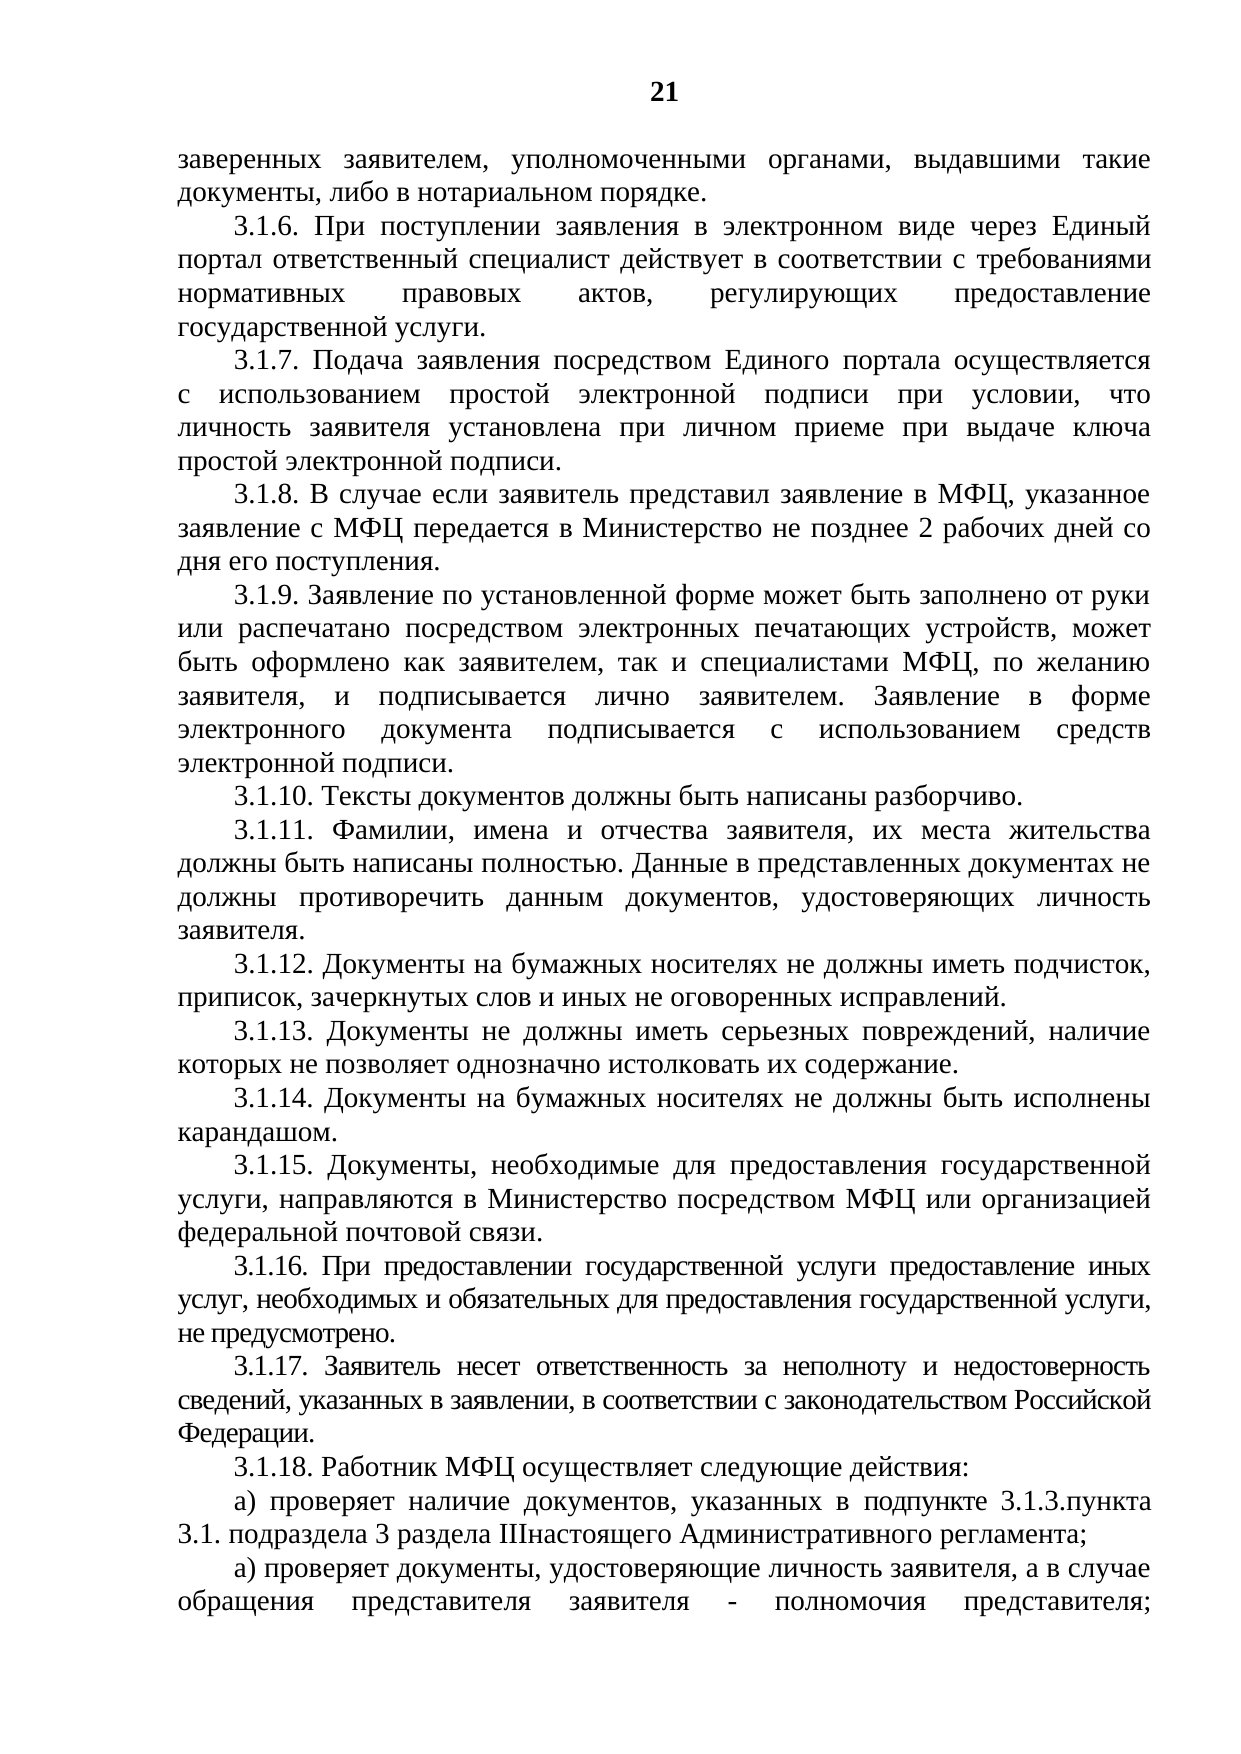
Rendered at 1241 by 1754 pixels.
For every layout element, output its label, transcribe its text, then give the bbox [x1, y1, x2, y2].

text 3.1.12. Документы на бумажных носителях не должны иметь подчисток, приписок, зачеркнутых слов и иных не оговоренных исправлений. [177, 946, 1152, 1013]
text 3.1.10. Тексты документов должны быть написаны разборчиво. [177, 778, 1152, 812]
text а) проверяет наличие документов, указанных в подпункте 3.1.3.пункта 3.1. подраздела 3 раздела IIIнастоящего Административного регламента; [177, 1483, 1152, 1550]
text 3.1.15. Документы, необходимые для предоставления государственной услуги, направляются в Министерство посредством МФЦ или организацией федеральной почтовой связи. [177, 1147, 1152, 1248]
text 3.1.16. При предоставлении государственной услуги предоставление иных услуг, необходимых и обязательных для предоставления государственной услуги, не предусмотрено. [177, 1248, 1152, 1348]
text 3.1.17. Заявитель несет ответственность за неполноту и недостоверность сведений, указанных в заявлении, в соответствии с законодательством Российской Федерации. [177, 1348, 1152, 1449]
text 3.1.11. Фамилии, имена и отчества заявителя, их места жительства должны быть написаны полностью. Данные в представленных документах не должны противоречить данным документов, удостоверяющих личность заявителя. [177, 812, 1152, 946]
text 3.1.13. Документы не должны иметь серьезных повреждений, наличие которых не позволяет однозначно истолковать их содержание. [177, 1013, 1152, 1080]
text 3.1.14. Документы на бумажных носителях не должны быть исполнены карандашом. [177, 1080, 1152, 1147]
text 3.1.8. В случае если заявитель представил заявление в МФЦ, указанное заявление с МФЦ передается в Министерство не позднее 2 рабочих дней со дня его поступления. [177, 476, 1152, 577]
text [177, 1550, 1152, 1617]
text 3.1.6. При поступлении заявления в электронном виде через Единый портал ответственный специалист действует в соответствии с требованиями нормативных правовых актов, регулирующих предоставление государственной услуги. [177, 208, 1152, 342]
text 3.1.9. Заявление по установленной форме может быть заполнено от руки или распечатано посредством электронных печатающих устройств, может быть оформлено как заявителем, так и специалистами МФЦ, по желанию заявителя, и подписывается лично заявителем. Заявление в форме электронного документа подписывается с использованием средств электронной подписи. [177, 577, 1152, 778]
text 3.1.18. Работник МФЦ осуществляет следующие действия: [177, 1449, 1152, 1483]
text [177, 141, 1152, 208]
text 3.1.7. Подача заявления посредством Единого портала осуществляется с использованием простой электронной подписи при условии, что личность заявителя установлена при личном приеме при выдаче ключа простой электронной подписи. [177, 342, 1152, 476]
